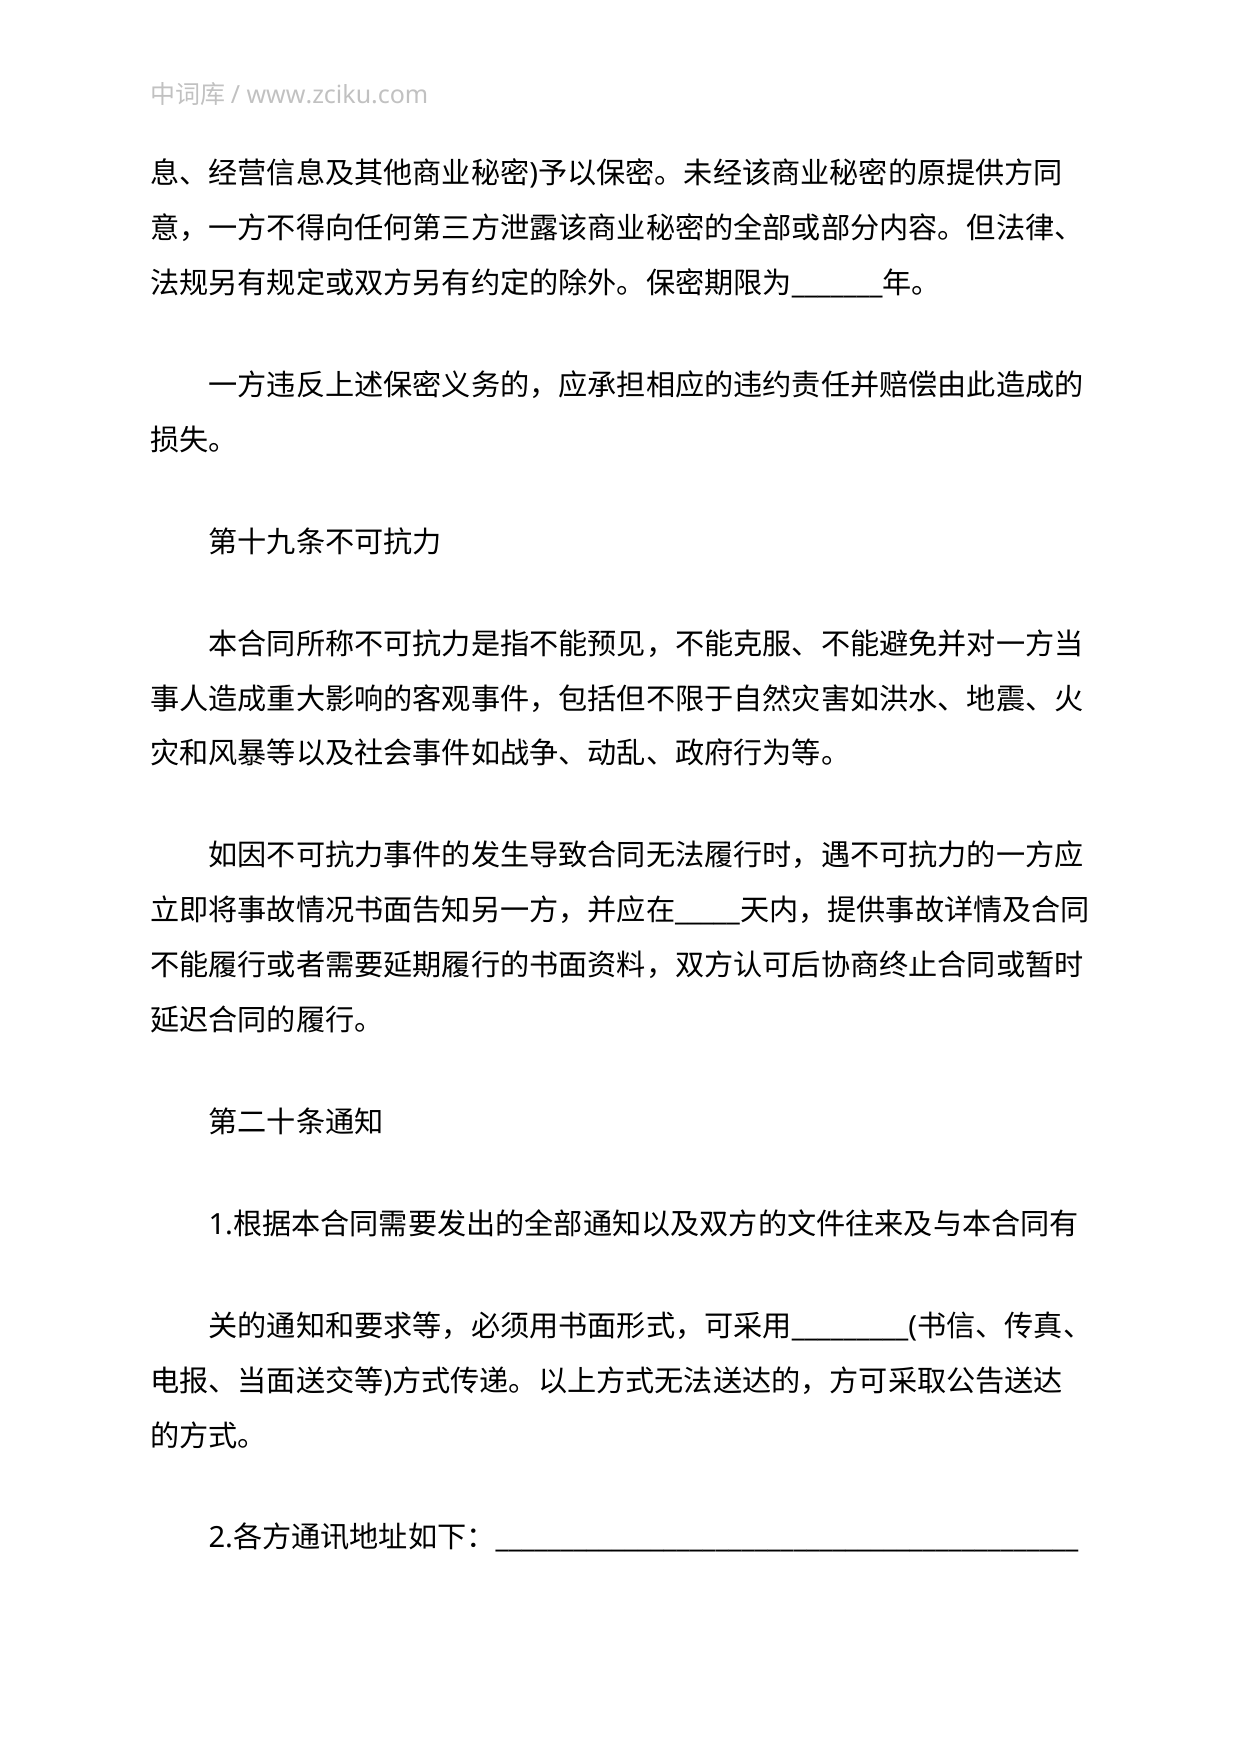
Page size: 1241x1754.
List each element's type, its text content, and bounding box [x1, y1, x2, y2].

text 如因不可抗力事件的发生导致合同无法履行时，遇不可抗力的一方应立即将事故情况书面告知另一方，并应在_____天内，提供事故详情及合同不能履行或者需要延期履行的书面资料，双方认可后协商终止合同或暂时延迟合同的履行。 [150, 832, 1090, 1039]
text 第十九条不可抗力 [150, 518, 1090, 561]
text 本合同所称不可抗力是指不能预见，不能克服、不能避免并对一方当事人造成重大影响的客观事件，包括但不限于自然灾害如洪水、地震、火灾和风暴等以及社会事件如战争、动乱、政府行为等。 [150, 620, 1090, 772]
text 第二十条通知 [150, 1098, 1090, 1141]
text 1.根据本合同需要发出的全部通知以及双方的文件往来及与本合同有 [150, 1200, 1090, 1243]
text 一方违反上述保密义务的，应承担相应的违约责任并赔偿由此造成的损失。 [150, 362, 1090, 459]
text 关的通知和要求等，必须用书面形式，可采用_________(书信、传真、电报、当面送交等)方式传递。以上方式无法送达的，方可采取公告送达的方式。 [150, 1302, 1090, 1454]
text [150, 1514, 1090, 1556]
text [150, 150, 1090, 302]
